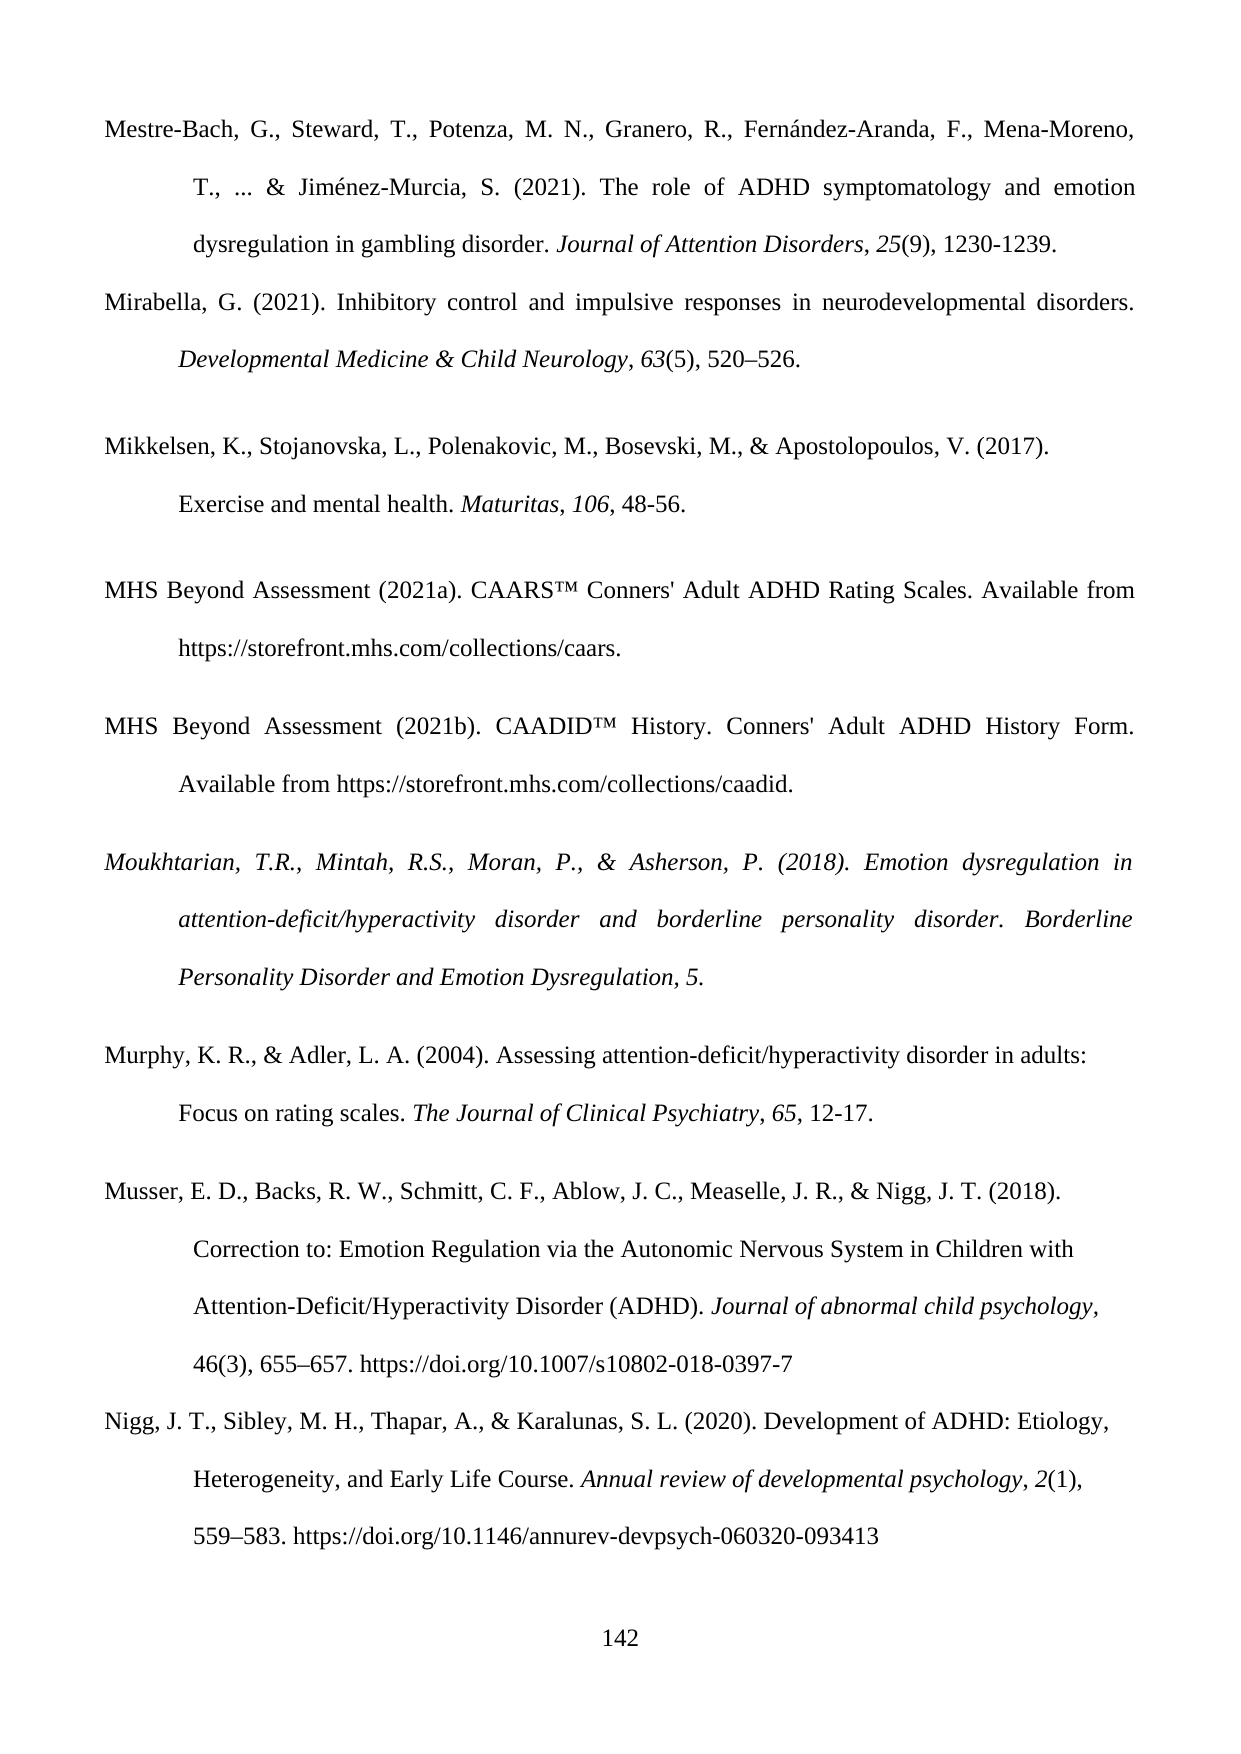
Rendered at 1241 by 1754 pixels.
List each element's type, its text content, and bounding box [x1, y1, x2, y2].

text Mikkelsen, K., Stojanovska, L., Polenakovic, M., Bosevski, M., & Apostolopoulos, V. (2017). Exercise and mental health. Maturitas, 106, 48-56. [104, 431, 1136, 517]
text Moukhtarian, T.R., Mintah, R.S., Moran, P., & Asherson, P. (2018). Emotion dysregulation in attention-deficit/hyperactivity disorder and borderline personality disorder. Borderline Personality Disorder and Emotion Dysregulation, 5. [104, 847, 1136, 991]
text Murphy, K. R., & Adler, L. A. (2004). Assessing attention-deficit/hyperactivity disorder in adults: Focus on rating scales. The Journal of Clinical Psychiatry, 65, 12-17. [104, 1040, 1136, 1127]
text MHS Beyond Assessment (2021a). CAARS™ Conners' Adult ADHD Rating Scales. Available from https://storefront.mhs.com/collections/caars. [104, 575, 1136, 662]
text Musser, E. D., Backs, R. W., Schmitt, C. F., Ablow, J. C., Measelle, J. R., & Nigg, J. T. (2018). Correction to: Emotion Regulation via the Autonomic Nervous System in Children with Attention-Deficit/Hyperactivity Disorder (ADHD). Journal of abnormal child psychology, 46(3), 655–657. https://doi.org/10.1007/s10802-018-0397-7 [104, 1176, 1136, 1377]
text MHS Beyond Assessment (2021b). CAADID™ History. Conners' Adult ADHD History Form. Available from https://storefront.mhs.com/collections/caadid. [104, 711, 1136, 797]
text Nigg, J. T., Sibley, M. H., Thapar, A., & Karalunas, S. L. (2020). Development of ADHD: Etiology, Heterogeneity, and Early Life Course. Annual review of developmental psychology, 2(1), 559–583. https://doi.org/10.1146/annurev-devpsych-060320-093413 [104, 1406, 1136, 1550]
text Mirabella, G. (2021). Inhibitory control and impulsive responses in neurodevelopmental disorders. Developmental Medicine & Child Neurology, 63(5), 520–526. [104, 287, 1136, 373]
text Mestre-Bach, G., Steward, T., Potenza, M. N., Granero, R., Fernández-Aranda, F., Mena-Moreno, T., ... & Jiménez-Murcia, S. (2021). The role of ADHD symptomatology and emotion dysregulation in gambling disorder. Journal of Attention Disorders, 25(9), 1230-1239. [104, 143, 1136, 258]
